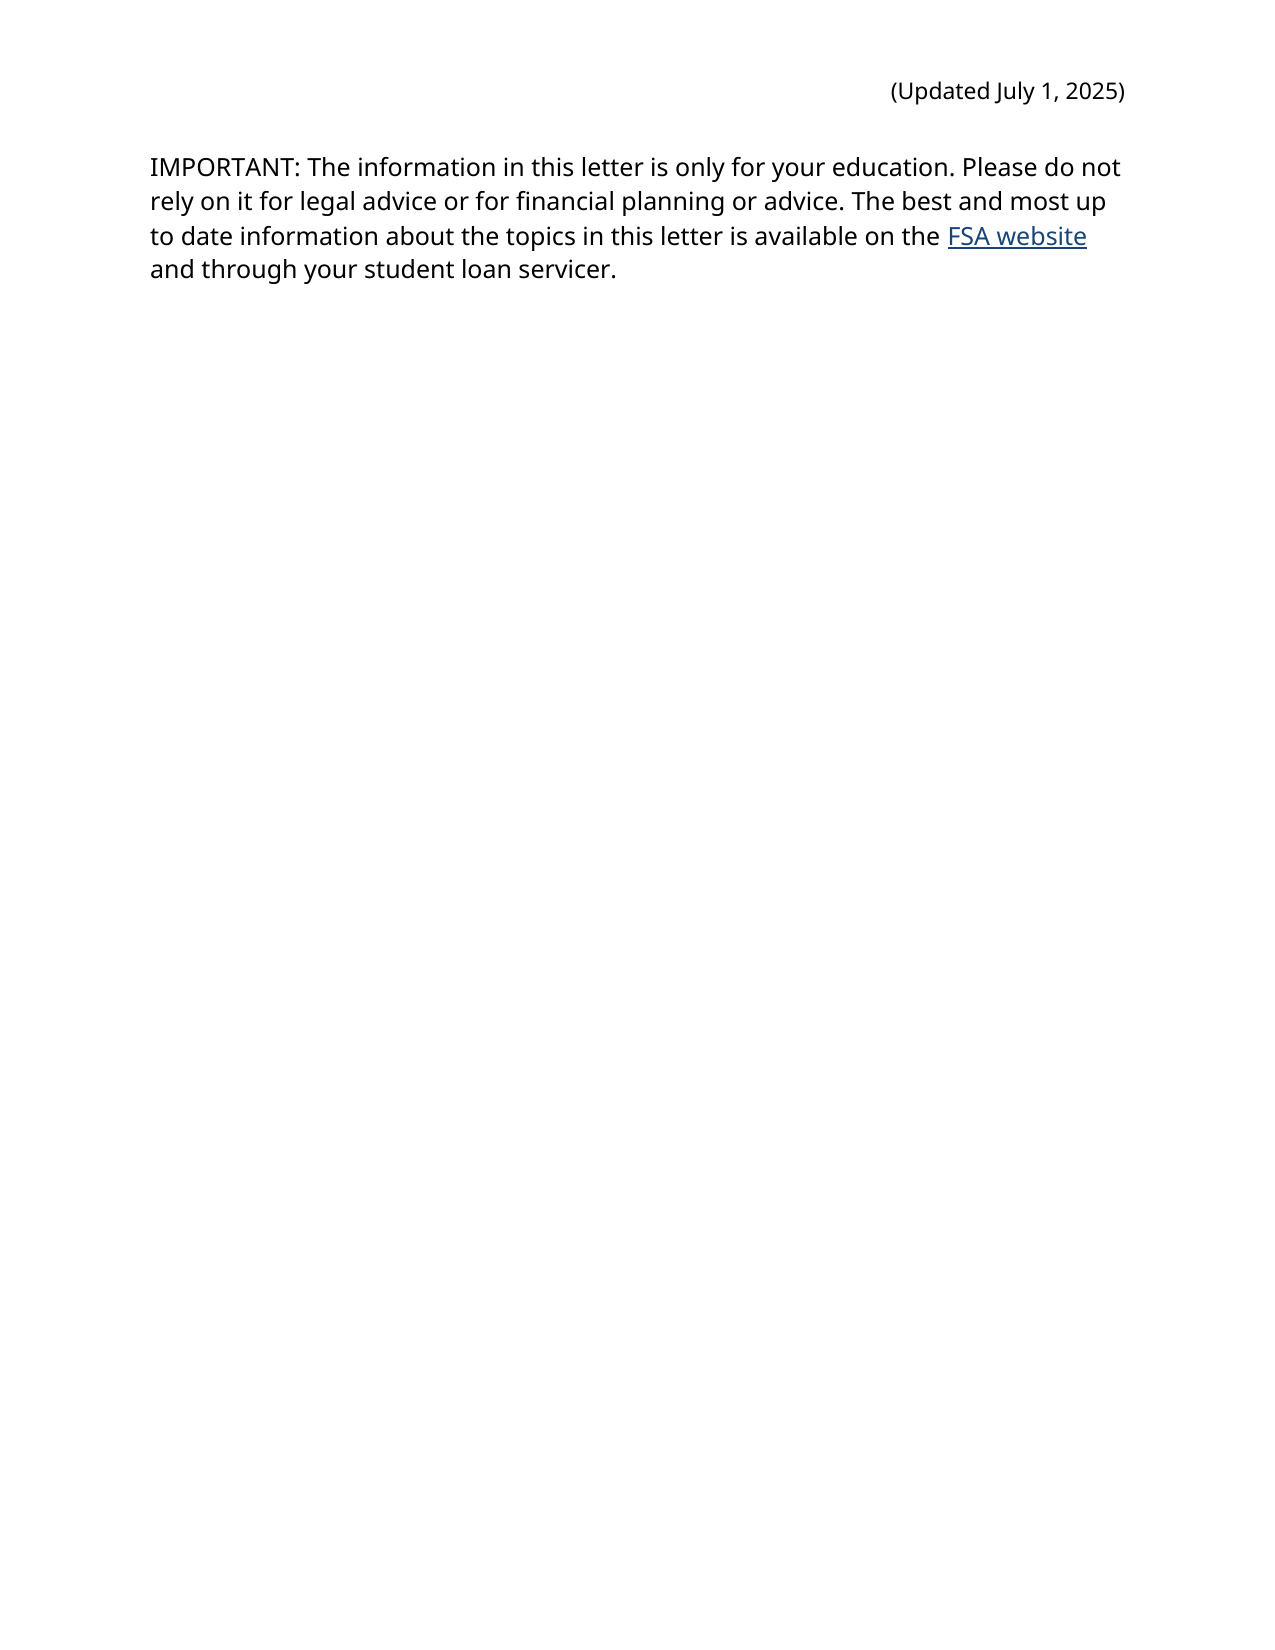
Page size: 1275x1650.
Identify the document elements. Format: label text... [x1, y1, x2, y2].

text IMPORTANT: The information in this letter is only for your education. Please do not rely on it for legal advice or for financial planning or advice. The best and most up to date information about the topics in this letter is available on the FSA website and through your student loan servicer. [150, 150, 1125, 286]
